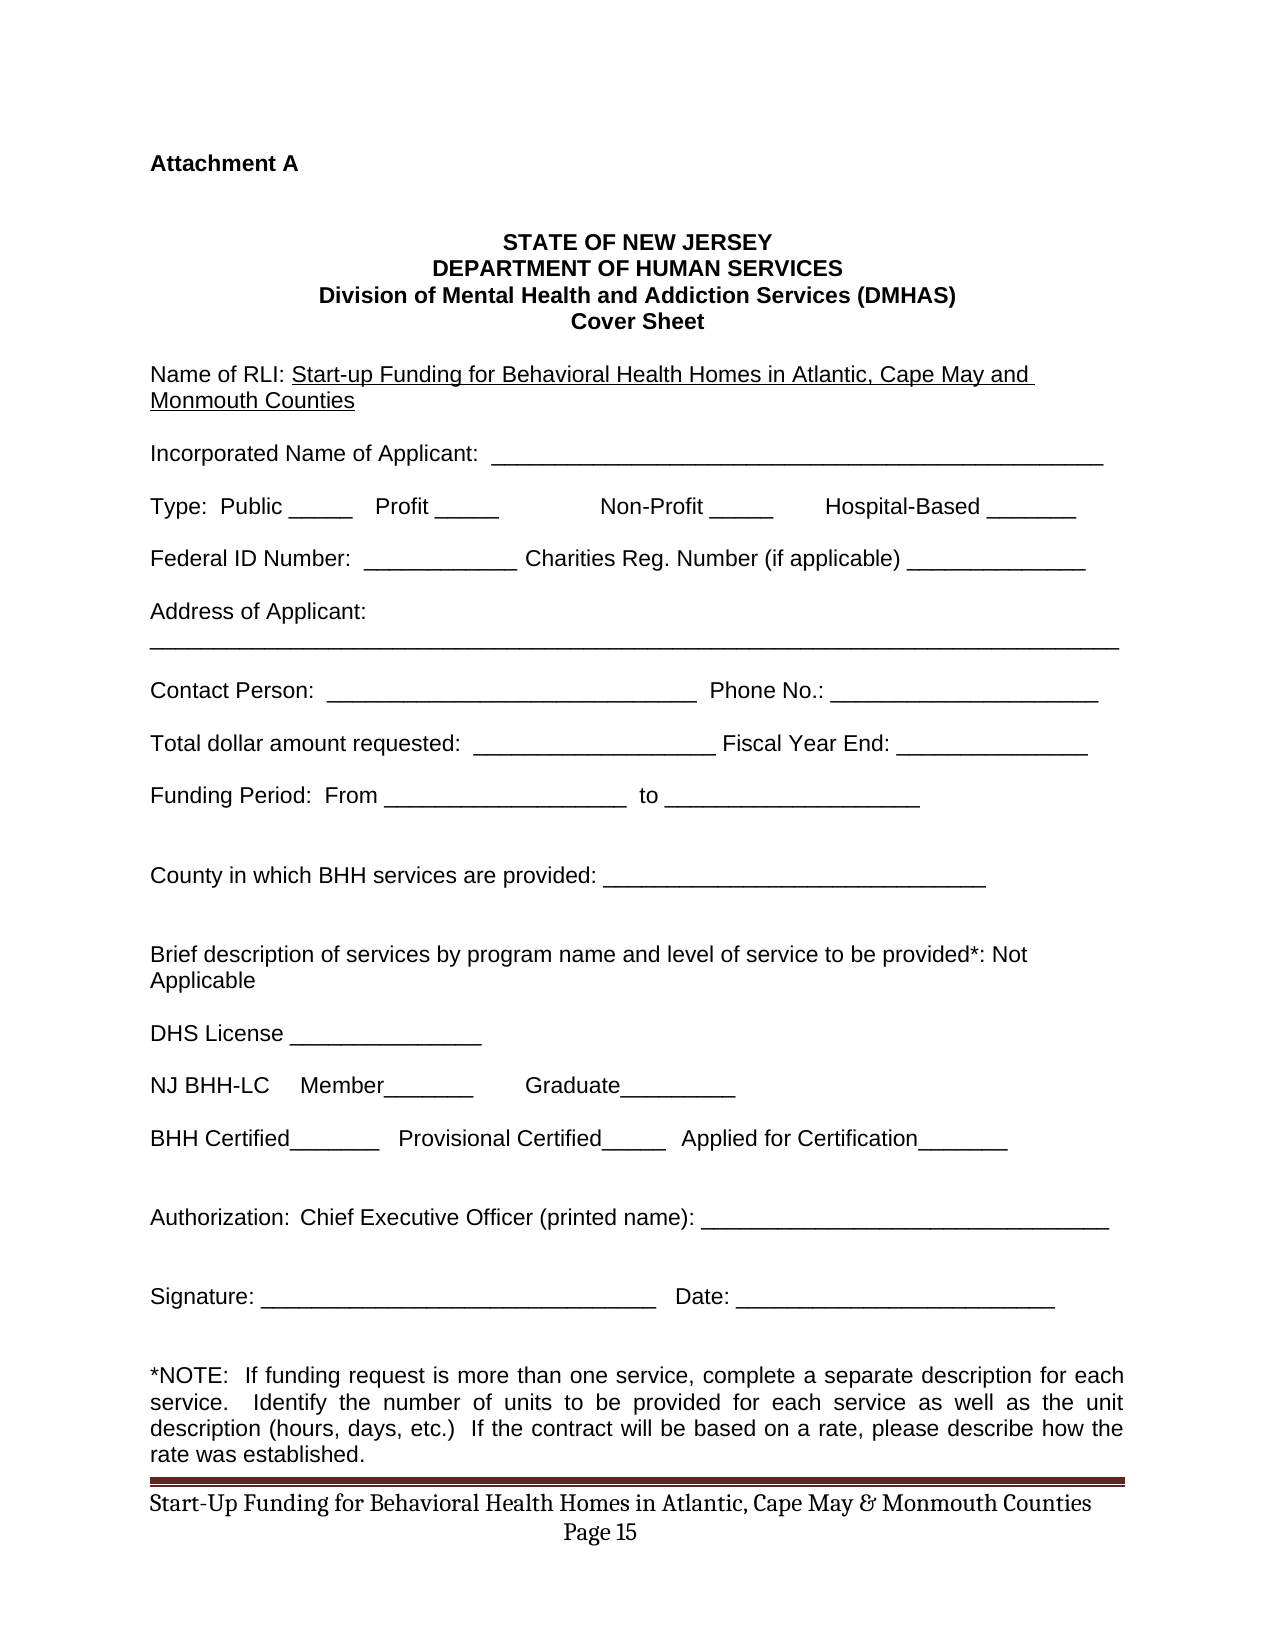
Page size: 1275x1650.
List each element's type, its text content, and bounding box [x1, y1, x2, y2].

text Cover Sheet [150, 308, 1125, 334]
text Name of RLI: Start-up Funding for Behavioral Health Homes in Atlantic, Cape May and Monmouth Counties [150, 361, 1125, 413]
subtitle Attachment A [150, 150, 1125, 176]
text DHS License _______________ [150, 1020, 1125, 1046]
text STATE OF NEW JERSEY [150, 229, 1125, 255]
text Division of Mental Health and Addiction Services (DMHAS) [150, 282, 1125, 308]
text Contact Person: _____________________________ Phone No.: _____________________ [150, 677, 1125, 703]
text BHH Certified_______ Provisional Certified_____ Applied for Certification_______ [150, 1125, 1125, 1151]
text Signature: _______________________________ Date: _________________________ [150, 1283, 1125, 1309]
text DEPARTMENT OF HUMAN SERVICES [150, 255, 1125, 282]
text NJ BHH-LC Member_______ Graduate_________ [150, 1072, 1125, 1099]
text Type: Public _____ Profit _____ Non-Profit _____ Hospital-Based _______ [150, 493, 1125, 519]
text Address of Applicant: ____________________________________________________________________________ [150, 598, 1125, 651]
text Authorization: Chief Executive Officer (printed name): ________________________________ [150, 1204, 1125, 1231]
text Brief description of services by program name and level of service to be provided*: Not Applicable [150, 941, 1125, 993]
text Funding Period: From ___________________ to ____________________ [150, 782, 1125, 809]
text Total dollar amount requested: ___________________ Fiscal Year End: _______________ [150, 730, 1125, 756]
text County in which BHH services are provided: ______________________________ [150, 862, 1125, 888]
text *NOTE: If funding request is more than one service, complete a separate description for each service. Identify the number of units to be provided for each service as well as the unit description (hours, days, etc.) If the contract will be based on a rate, please describe how the rate was established. [150, 1362, 1125, 1468]
text Federal ID Number: ____________ Charities Reg. Number (if applicable) ______________ [150, 545, 1125, 572]
text Incorporated Name of Applicant: ________________________________________________ [150, 440, 1125, 466]
